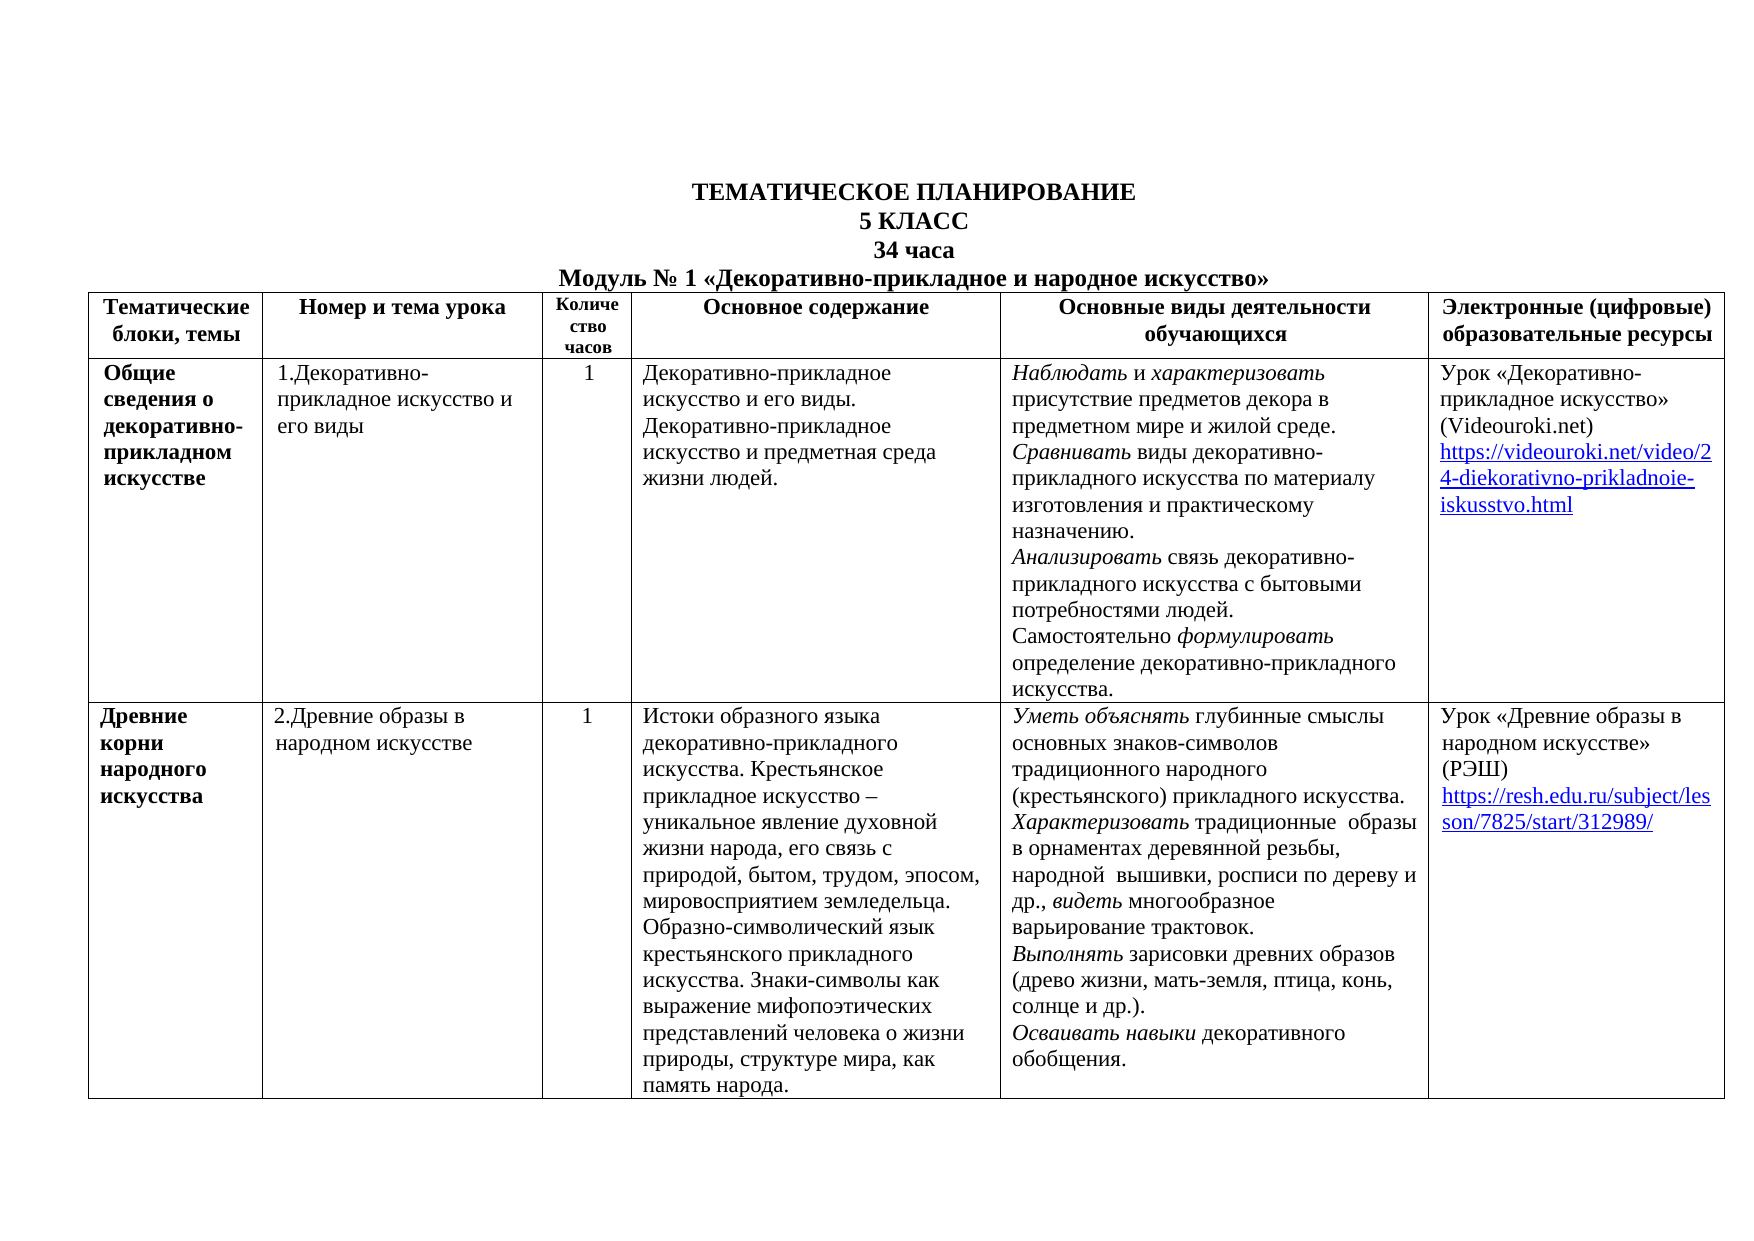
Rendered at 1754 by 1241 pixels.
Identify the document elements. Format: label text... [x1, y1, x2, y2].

table_cell Наблюдать и характеризовать присутствие предметов декора в предметном мире и жилой среде. Сравнивать виды декоративно-прикладного искусства по материалу изготовления и практическому назначению. Анализировать связь декоративно-прикладного искусства с бытовыми потребностями людей. Самостоятельно формулировать определение декоративно-прикладного искусства. [1001, 359, 1428, 702]
text ТЕМАТИЧЕСКОЕ ПЛАНИРОВАНИЕ [118, 177, 1636, 206]
table_cell Урок «Древние образы в народном искусстве» (РЭШ) https://resh.edu.ru/subject/lesson/7825/start/312989/ [1429, 703, 1724, 1098]
table_cell Декоративно-прикладное искусство и его виды. Декоративно-прикладное искусство и предметная среда жизни людей. [632, 359, 1000, 702]
table_header Количество часов [543, 293, 631, 358]
table_cell 1 [543, 703, 631, 1098]
text 5 КЛАСС [118, 206, 1636, 235]
table_header Электронные (цифровые) образовательные ресурсы [1429, 293, 1724, 358]
text Модуль № 1 «Декоративно-прикладное и народное искусство» [118, 263, 1636, 292]
table_header Номер и тема урока [263, 293, 542, 358]
table_cell Уметь объяснять глубинные смыслы основных знаков-символов традиционного народного (крестьянского) прикладного искусства. Характеризовать традиционные образы в орнаментах деревянной резьбы, народной вышивки, росписи по дереву и др., видеть многообразное варьирование трактовок. Выполнять зарисовки древних образов (древо жизни, мать-земля, птица, конь, солнце и др.). Осваивать навыки декоративного обобщения. [1001, 703, 1428, 1098]
table_header Основные виды деятельности обучающихся [1001, 293, 1428, 358]
table_cell 2.Древние образы в народном искусстве [263, 703, 542, 1098]
table_header Основное содержание [632, 293, 1000, 358]
table_header Тематические блоки, темы [89, 293, 262, 358]
table_cell Урок «Декоративно-прикладное искусство» (Videouroki.net) https://videouroki.net/video/24-diekorativno-prikladnoie-iskusstvo.html [1429, 359, 1724, 702]
table_cell 1.Декоративно-прикладное искусство и его виды [263, 359, 542, 702]
table_cell Общие сведения о декоративно-прикладном искусстве [89, 359, 262, 702]
text 34 часа [118, 235, 1636, 263]
table_cell Истоки образного языка декоративно-прикладного искусства. Крестьянское прикладное искусство – уникальное явление духовной жизни народа, его связь с природой, бытом, трудом, эпосом, мировосприятием земледельца. Образно-символический язык крестьянского прикладного искусства. Знаки-символы как выражение мифопоэтических представлений человека о жизни природы, структуре мира, как память народа. [632, 703, 1000, 1098]
table_cell 1 [543, 359, 631, 702]
table_cell Древние корни народного искусства [89, 703, 262, 1098]
